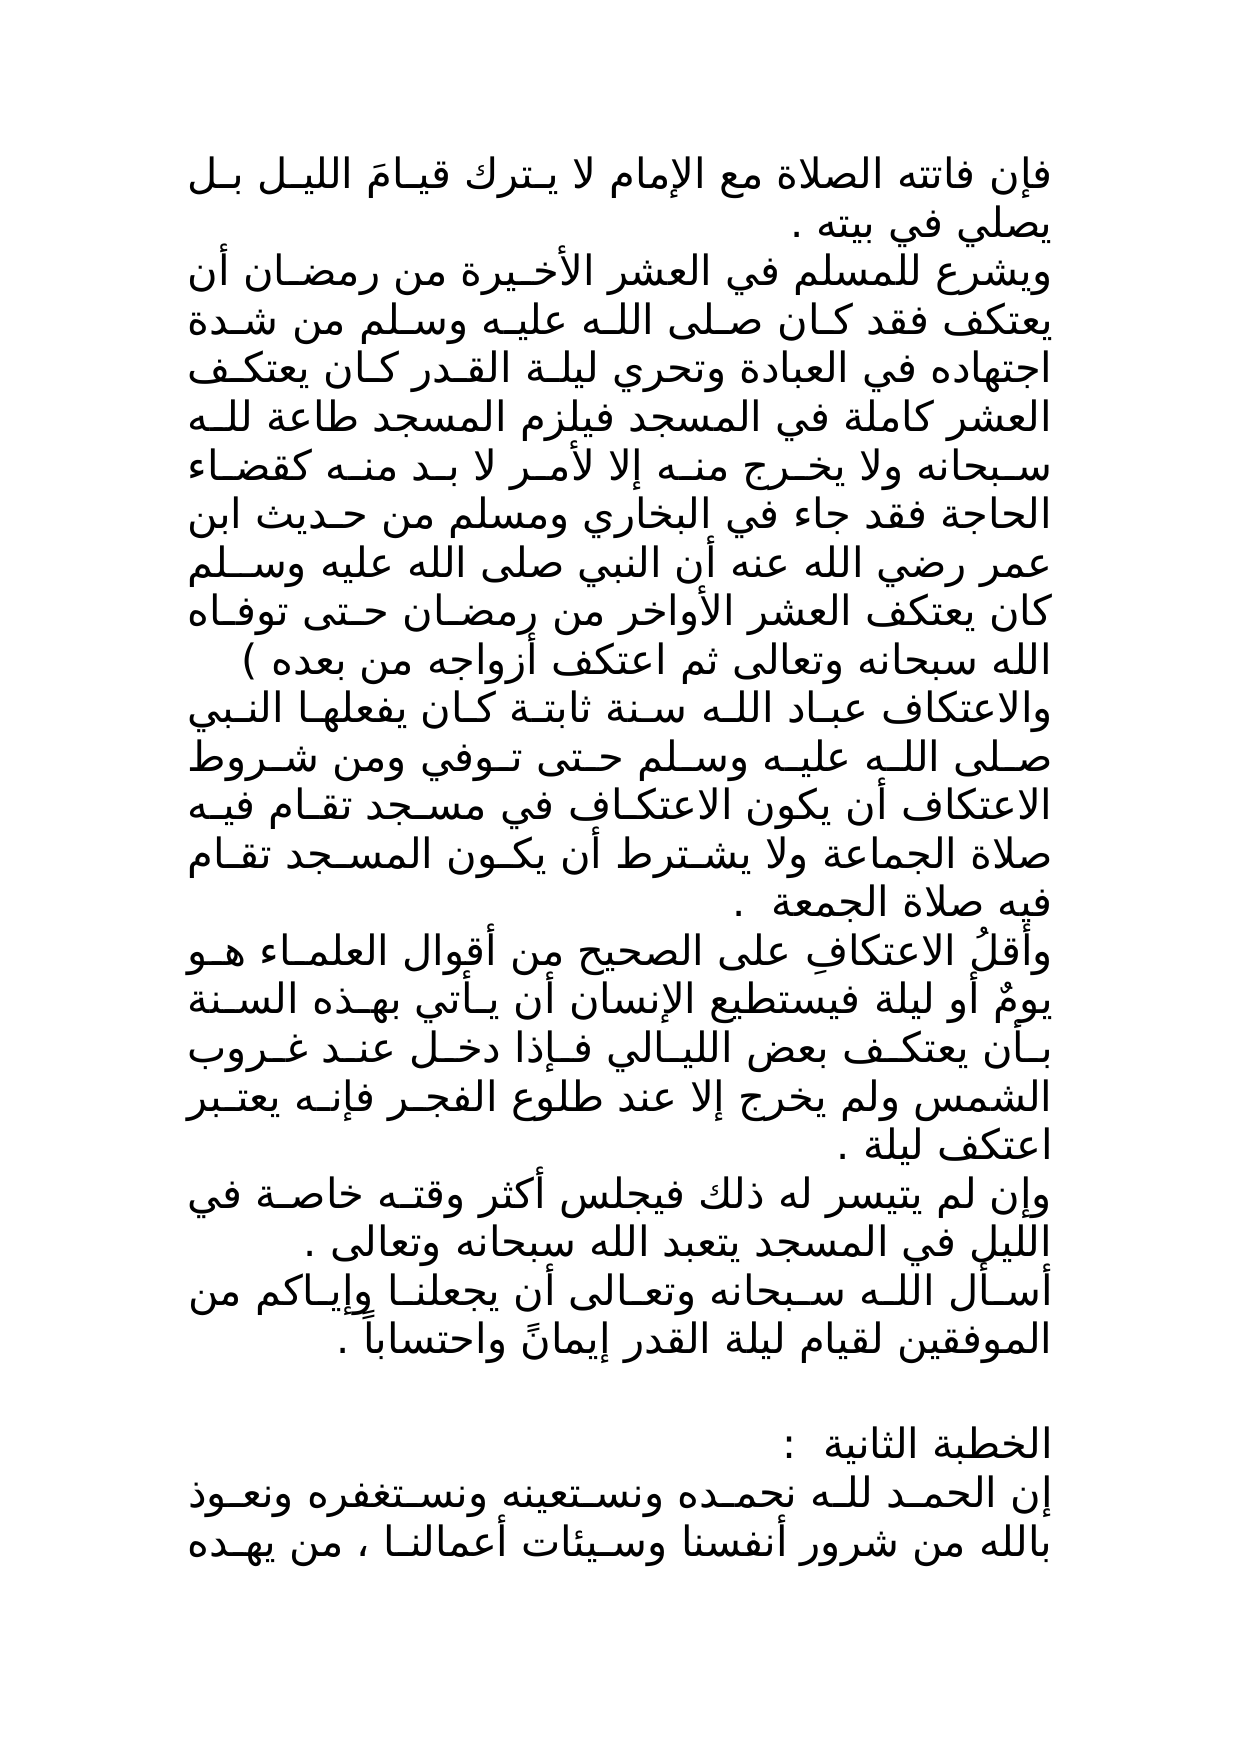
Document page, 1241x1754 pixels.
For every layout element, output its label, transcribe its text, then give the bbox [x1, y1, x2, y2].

text أسأل الله سبحانه وتعالى أن يجعلنا وإياكم من الموفقين لقيام ليلة القدر إيمانً واحتساباً . [187, 1266, 1053, 1363]
text وإن لم يتيسر له ذلك فيجلس أكثر وقته خاصة في الليل في المسجد يتعبد الله سبحانه وتعالى . [187, 1169, 1053, 1266]
text فإن فاتته الصلاة مع الإمام لا يترك قيامَ الليل بل يصلي في بيته . [187, 150, 1053, 247]
text وأقلُ الاعتكافِ على الصحيح من أقوال العلماء هو يومٌ أو ليلة فيستطيع الإنسان أن يأتي بهذه السنة بأن يعتكف بعض الليالي فإذا دخل عند غروب الشمس ولم يخرج إلا عند طلوع الفجر فإنه يعتبر اعتكف ليلة . [187, 927, 1053, 1169]
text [187, 1469, 1053, 1566]
text الخطبة الثانية : [187, 1420, 1053, 1469]
text ويشرع للمسلم في العشر الأخيرة من رمضان أن يعتكف فقد كان صلى الله عليه وسلم من شدة اجتهاده في العبادة وتحري ليلة القدر كان يعتكف العشر كاملة في المسجد فيلزم المسجد طاعة لله سبحانه ولا يخرج منه إلا لأمر لا بد منه كقضاء الحاجة فقد جاء في البخاري ومسلم من حديث ابن عمر رضي الله عنه أن النبي صلى الله عليه وسلم كان يعتكف العشر الأواخر من رمضان حتى توفاه الله سبحانه وتعالى ثم اعتكف أزواجه من بعده ) [187, 247, 1053, 684]
text والاعتكاف عباد الله سنة ثابتة كان يفعلها النبي صلى الله عليه وسلم حتى توفي ومن شروط الاعتكاف أن يكون الاعتكاف في مسجد تقام فيه صلاة الجماعة ولا يشترط أن يكون المسجد تقام فيه صلاة الجمعة . [187, 684, 1053, 927]
